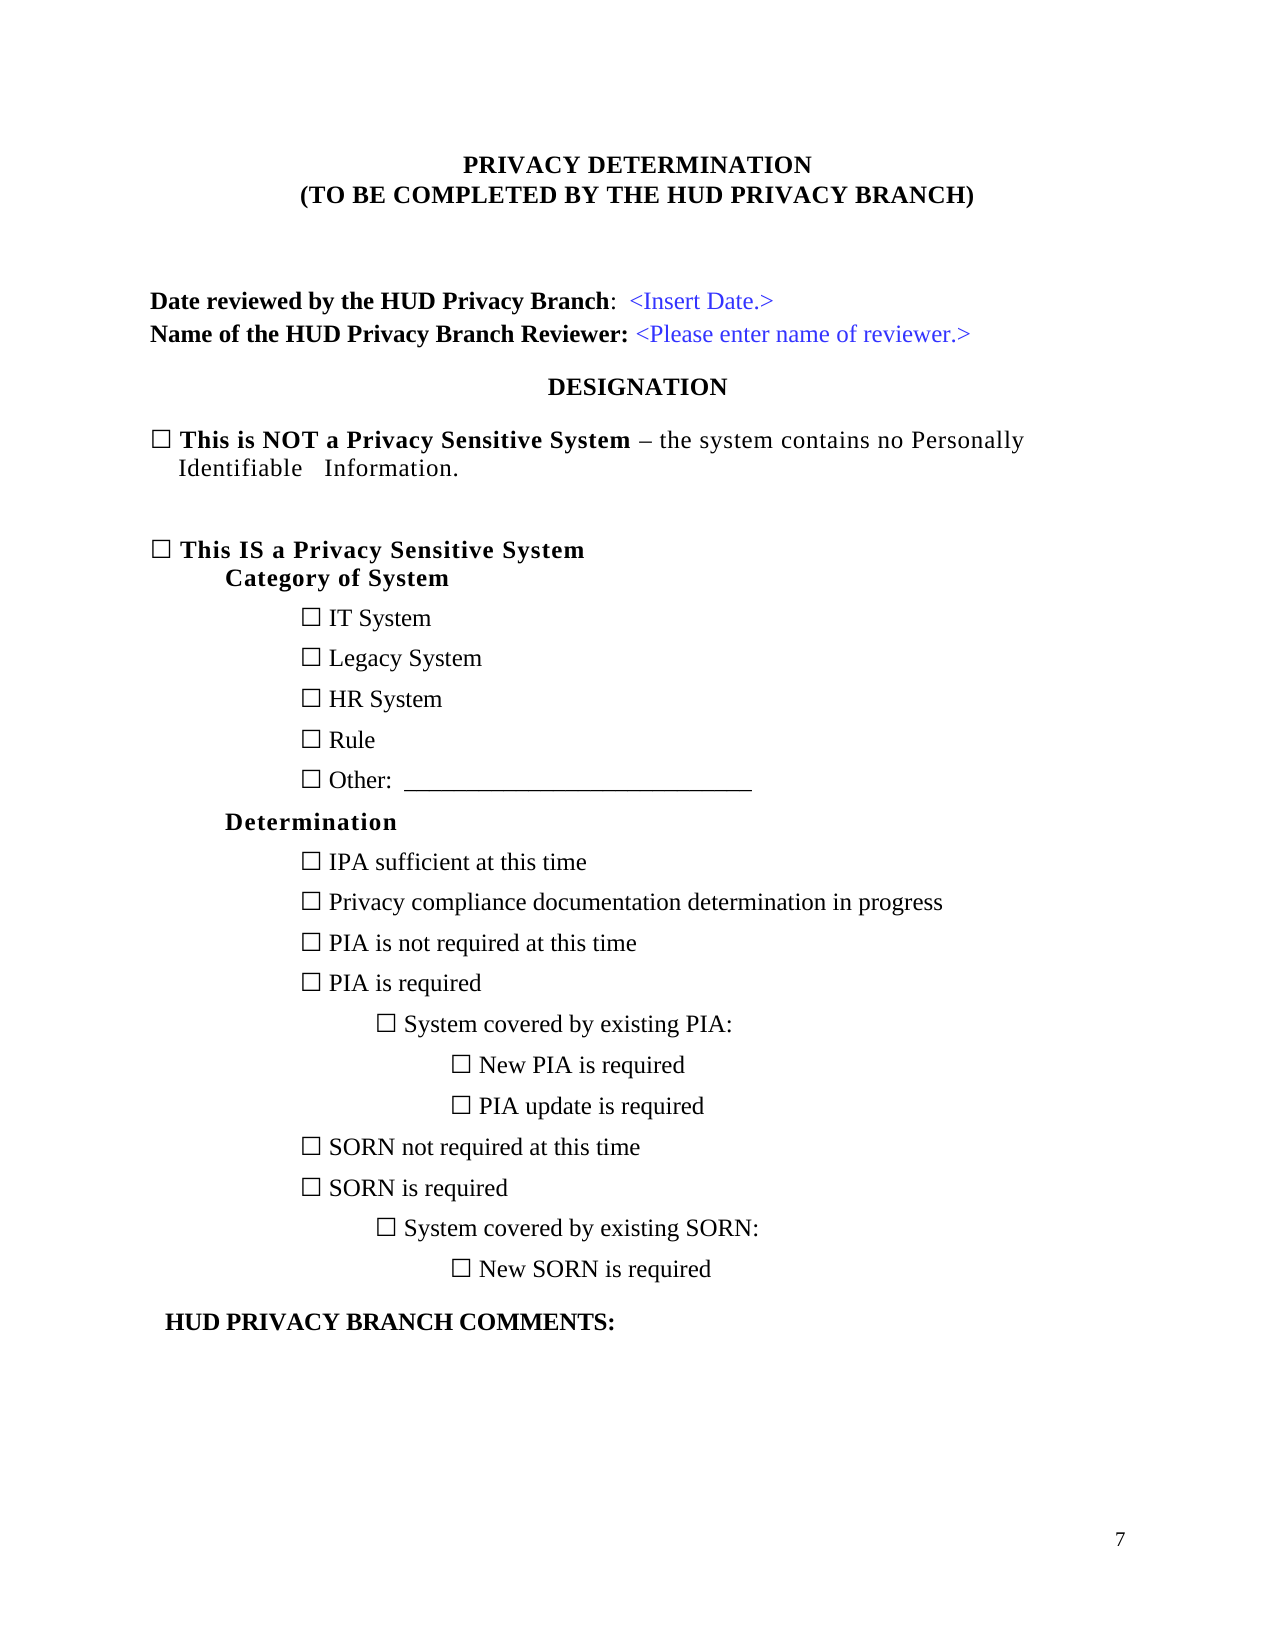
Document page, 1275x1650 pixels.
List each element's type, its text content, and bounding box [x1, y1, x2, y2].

text (TO BE COMPLETED BY THE HUD PRIVACY BRANCH) [150, 180, 1125, 210]
text Rule [150, 726, 1125, 754]
text Date reviewed by the HUD Privacy Branch: <Insert Date.> [150, 267, 907, 319]
text Privacy compliance documentation determination in progress [150, 888, 1125, 916]
text PIA is required [150, 969, 1125, 998]
text IPA sufficient at this time [150, 847, 1125, 876]
text DESIGNATION [150, 374, 1125, 401]
text Other: ____________________________ [150, 766, 1125, 794]
text SORN not required at this time [150, 1132, 1125, 1161]
text System covered by existing PIA: [150, 1010, 1125, 1038]
text Determination [150, 809, 1125, 836]
text Category of System [150, 564, 1125, 591]
text PIA update is required [225, 1092, 1125, 1120]
text IT System [150, 603, 1125, 632]
text HUD PRIVACY BRANCH COMMENTS: [165, 1310, 1125, 1336]
text PRIVACY DETERMINATION [150, 150, 1125, 180]
text HR System [150, 685, 1125, 713]
text New PIA is required [225, 1051, 1125, 1079]
text New SORN is required [225, 1255, 1125, 1283]
text This is NOT a Privacy Sensitive System – the system contains no Personally Identifiable Information. [150, 426, 1125, 482]
text Legacy System [150, 644, 1125, 673]
text Name of the HUD Privacy Branch Reviewer: <Please enter name of reviewer.> [150, 319, 1125, 348]
text This IS a Privacy Sensitive System [150, 536, 1125, 563]
text SORN is required [150, 1173, 1125, 1202]
text PIA is not required at this time [150, 928, 1125, 957]
text System covered by existing SORN: [150, 1214, 1125, 1243]
